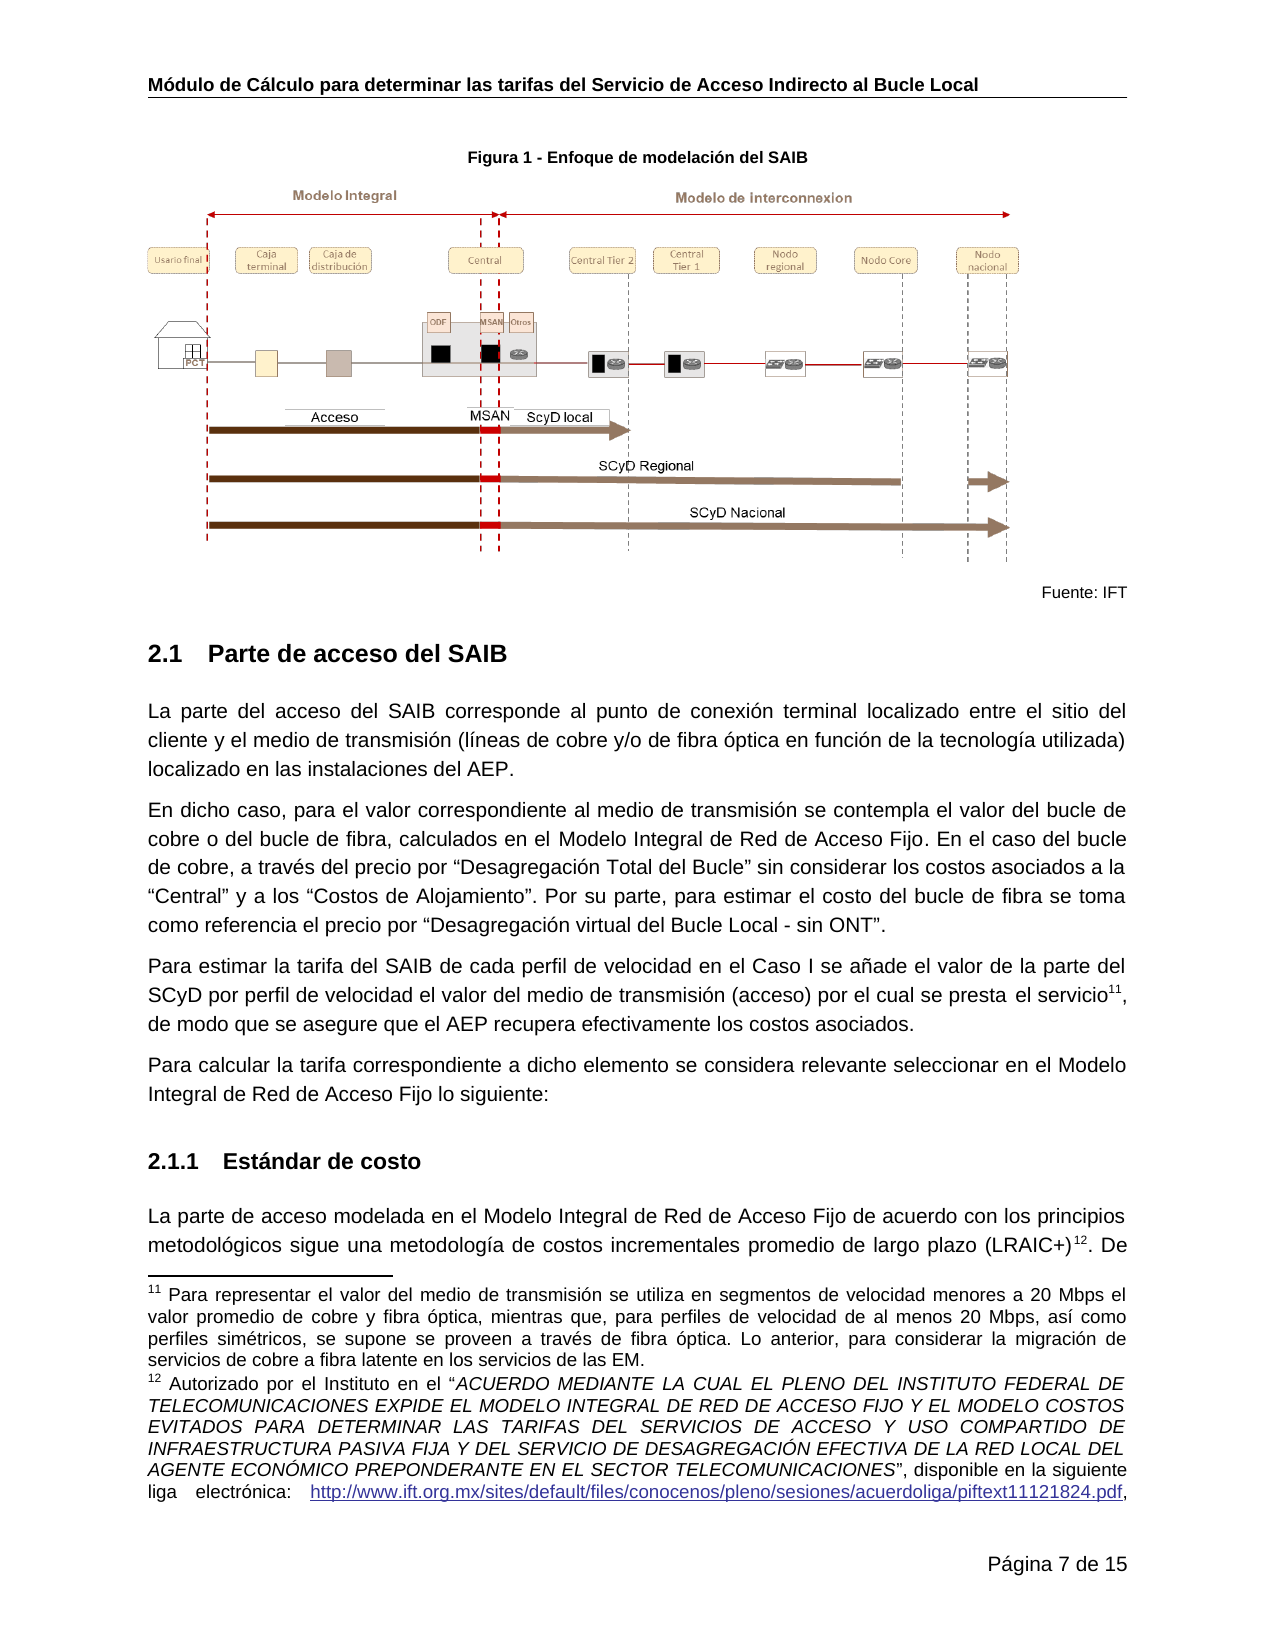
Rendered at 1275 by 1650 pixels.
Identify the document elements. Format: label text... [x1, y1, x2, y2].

text Para estimar la tarifa del SAIB de cada perfil de velocidad en el Caso I se añade el valor de la parte del SCyD por perfil de velocidad el valor del medio de transmisión (acceso) por el cual se presta el servicio, de modo que se asegure que el AEP recupera efectivamente los costos asociados. [148, 954, 1127, 1035]
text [148, 1204, 1127, 1257]
text En dicho caso, para el valor correspondiente al medio de transmisión se contempla el valor del bucle de cobre o del bucle de fibra, calculados en el Modelo Integral de Red de Acceso Fijo. En el caso del bucle de cobre, a través del precio por “Desagregación Total del Bucle” sin considerar los costos asociados a la “Central” y a los “Costos de Alojamiento”. Por su parte, para estimar el costo del bucle de fibra se toma como referencia el precio por “Desagregación virtual del Bucle Local - sin ONT”. [148, 798, 1127, 937]
text Fuente: IFT [148, 583, 1127, 602]
subtitle Estándar de costo [148, 1148, 1127, 1174]
text Figura 1 - Enfoque de modelación del SAIB [148, 148, 1127, 167]
text La parte del acceso del SAIB corresponde al punto de conexión terminal localizado entre el sitio del cliente y el medio de transmisión (líneas de cobre y/o de fibra óptica en función de la tecnología utilizada) localizado en las instalaciones del AEP. [148, 699, 1127, 780]
picture [147, 183, 1034, 565]
subtitle Parte de acceso del SAIB [148, 639, 1127, 668]
text Para calcular la tarifa correspondiente a dicho elemento se considera relevante seleccionar en el Modelo Integral de Red de Acceso Fijo lo siguiente: [148, 1053, 1127, 1105]
